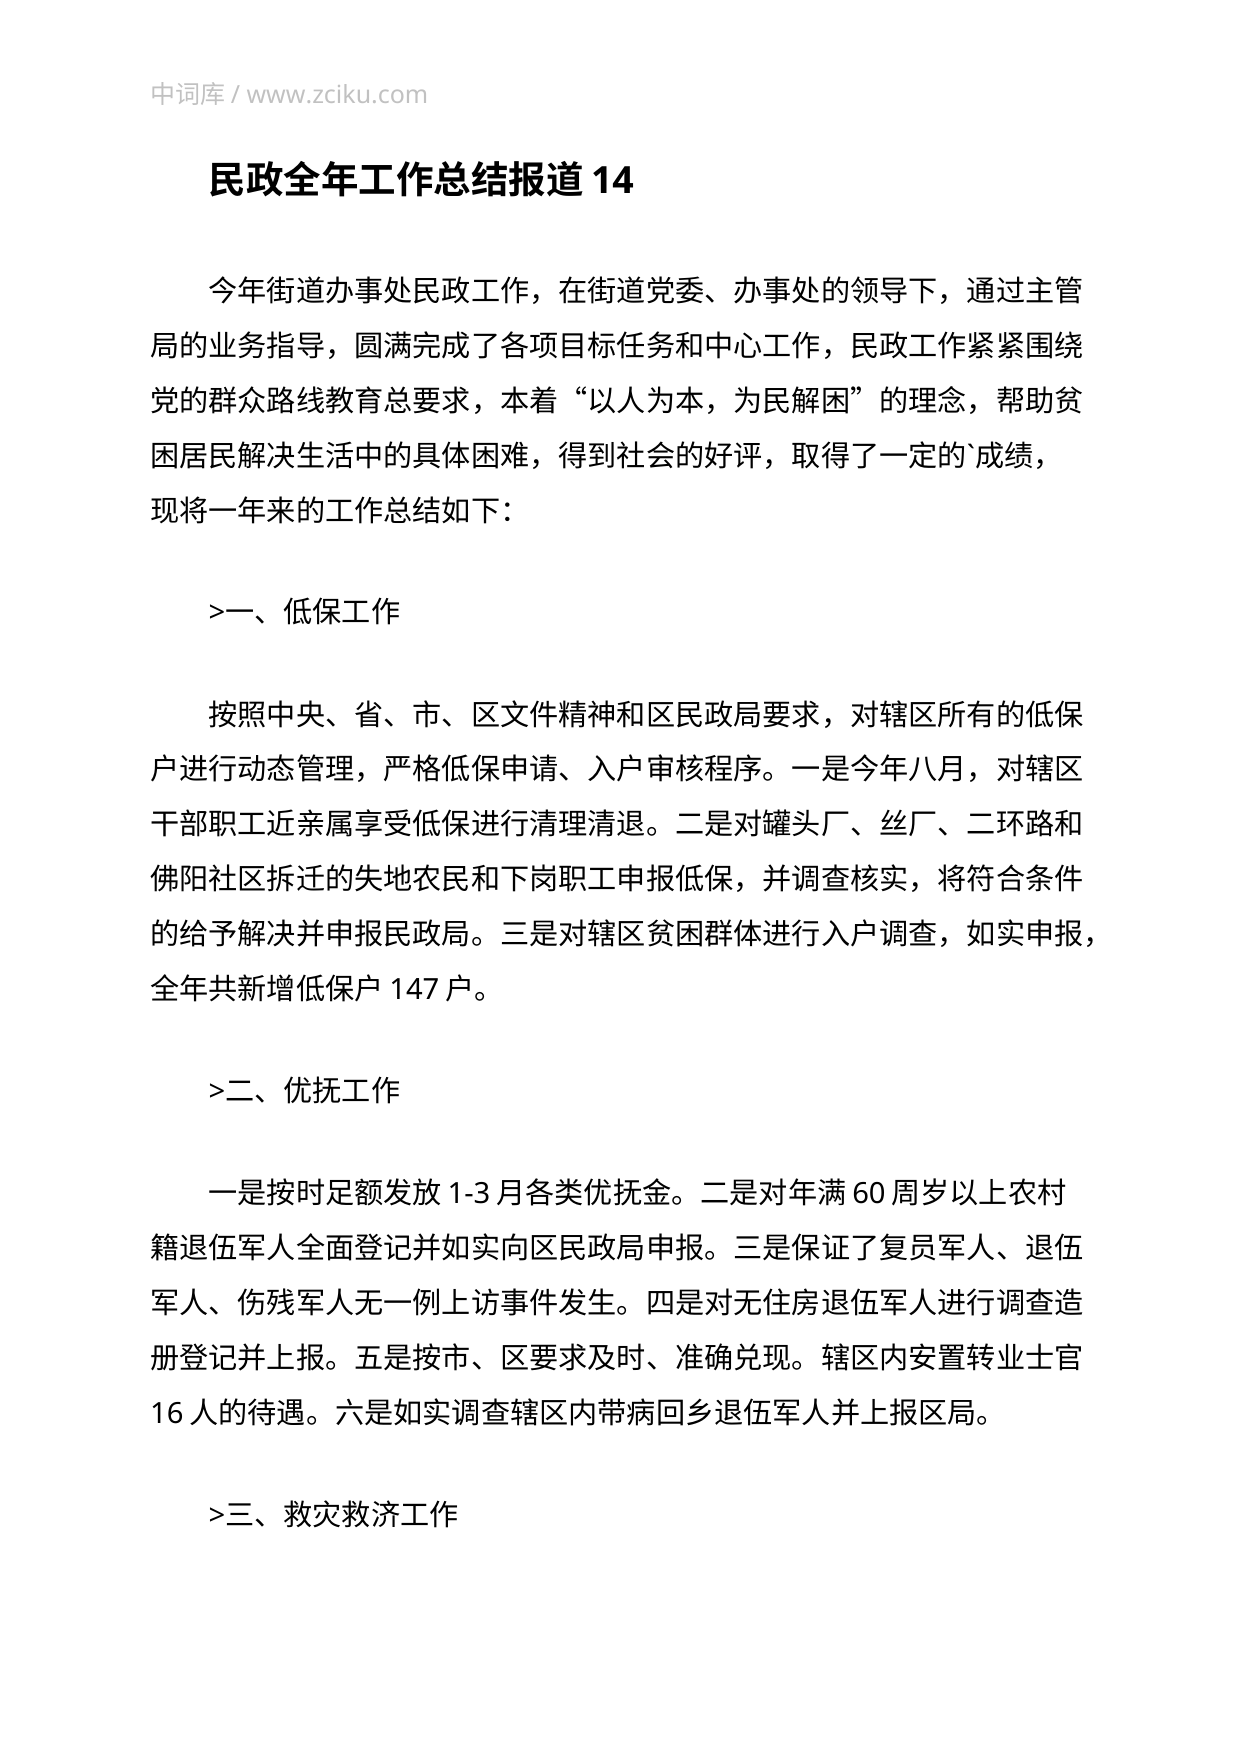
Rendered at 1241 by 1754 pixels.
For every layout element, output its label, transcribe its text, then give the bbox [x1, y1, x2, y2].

text 一是按时足额发放1-3月各类优抚金。二是对年满60周岁以上农村籍退伍军人全面登记并如实向区民政局申报。三是保证了复员军人、退伍军人、伤残军人无一例上访事件发生。四是对无住房退伍军人进行调查造册登记并上报。五是按市、区要求及时、准确兑现。辖区内安置转业士官16人的待遇。六是如实调查辖区内带病回乡退伍军人并上报区局。 [150, 1169, 1090, 1432]
text >二、优抚工作 [150, 1067, 1090, 1110]
text >三、救灾救济工作 [150, 1491, 1090, 1533]
text 按照中央、省、市、区文件精神和区民政局要求，对辖区所有的低保户进行动态管理，严格低保申请、入户审核程序。一是今年八月，对辖区干部职工近亲属享受低保进行清理清退。二是对罐头厂、丝厂、二环路和佛阳社区拆迁的失地农民和下岗职工申报低保，并调查核实，将符合条件的给予解决并申报民政局。三是对辖区贫困群体进行入户调查，如实申报，全年共新增低保户147户。 [150, 691, 1090, 1008]
text 今年街道办事处民政工作，在街道党委、办事处的领导下，通过主管局的业务指导，圆满完成了各项目标任务和中心工作，民政工作紧紧围绕党的群众路线教育总要求，本着“以人为本，为民解困”的理念，帮助贫困居民解决生活中的具体困难，得到社会的好评，取得了一定的`成绩，现将一年来的工作总结如下： [150, 268, 1090, 529]
text >一、低保工作 [150, 589, 1090, 631]
text 民政全年工作总结报道14 [150, 150, 1090, 204]
